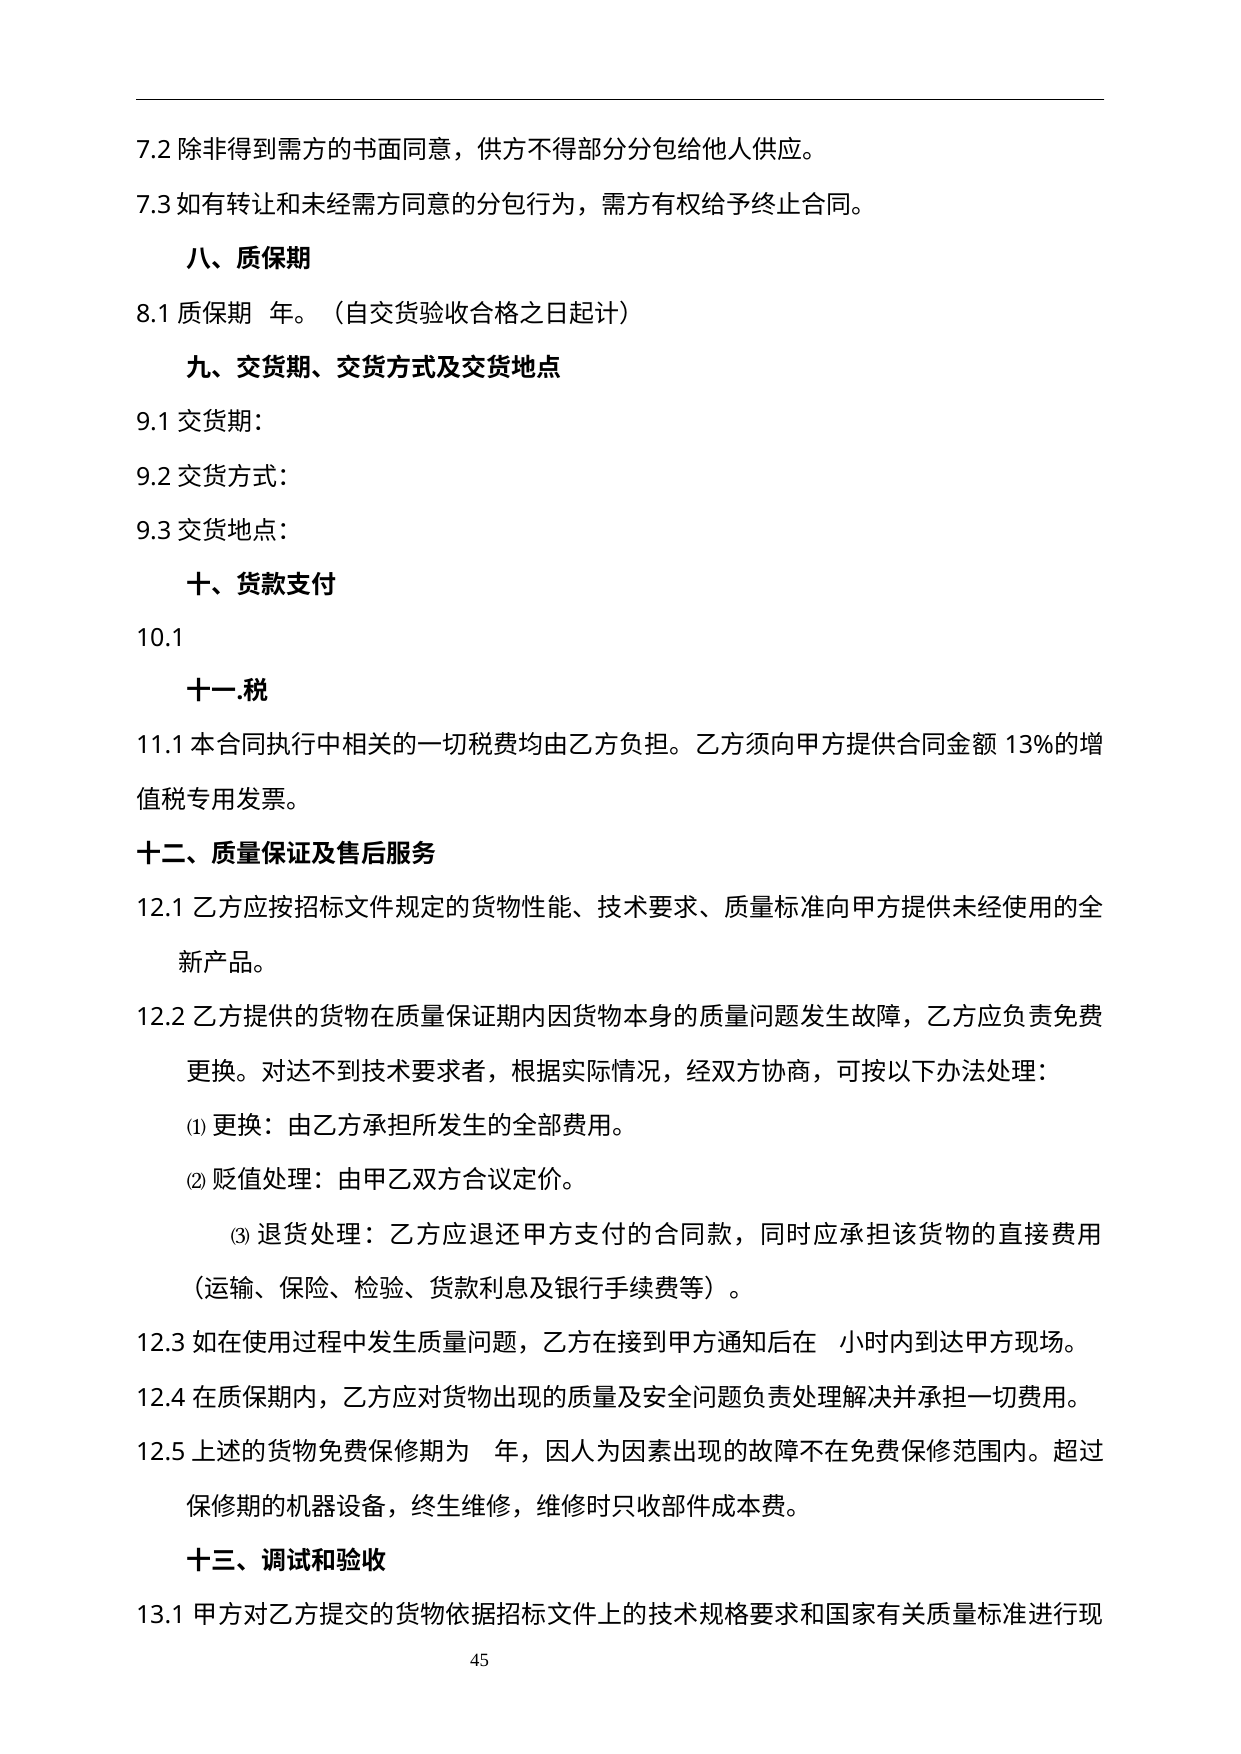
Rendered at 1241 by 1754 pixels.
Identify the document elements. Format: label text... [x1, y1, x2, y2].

text 8.1 质保期 年。（自交货验收合格之日起计） [136, 293, 1104, 329]
text 9.1 交货期： [136, 402, 1104, 438]
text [136, 1595, 1104, 1631]
text 10.1 [136, 619, 1104, 653]
text 12.5上述的货物免费保修期为 年，因人为因素出现的故障不在免费保修范围内。超过保修期的机器设备，终生维修，维修时只收部件成本费。 [136, 1432, 1104, 1522]
text 十二、质量保证及售后服务 [136, 833, 1104, 870]
text 7.2 除非得到需方的书面同意，供方不得部分分包给他人供应。 [136, 130, 1104, 166]
text ⑵贬值处理：由甲乙双方合议定价。 [136, 1160, 1104, 1196]
text ⑶退货处理：乙方应退还甲方支付的合同款，同时应承担该货物的直接费用（运输、保险、检验、货款利息及银行手续费等）。 [179, 1214, 1104, 1305]
text 十三、调试和验收 [136, 1540, 1104, 1577]
text 7.3如有转让和未经需方同意的分包行为，需方有权给予终止合同。 [136, 184, 1104, 221]
text 11.1本合同执行中相关的一切税费均由乙方负担。乙方须向甲方提供合同金额13%的增值税专用发票。 [136, 725, 1104, 815]
text 9.3 交货地点： [136, 511, 1104, 547]
text 十、货款支付 [136, 565, 1104, 601]
text 12.3 如在使用过程中发生质量问题，乙方在接到甲方通知后在 小时内到达甲方现场。 [136, 1323, 1104, 1359]
text 12.2 乙方提供的货物在质量保证期内因货物本身的质量问题发生故障，乙方应负责免费更换。对达不到技术要求者，根据实际情况，经双方协商，可按以下办法处理： [136, 997, 1104, 1087]
text 八、质保期 [136, 239, 1104, 275]
text 十一.税 [136, 670, 1104, 707]
text 12.1 乙方应按招标文件规定的货物性能、技术要求、质量标准向甲方提供未经使用的全新产品。 [136, 888, 1104, 978]
text 12.4 在质保期内，乙方应对货物出现的质量及安全问题负责处理解决并承担一切费用。 [136, 1377, 1104, 1413]
text 九、交货期、交货方式及交货地点 [136, 347, 1104, 384]
text ⑴更换：由乙方承担所发生的全部费用。 [136, 1105, 1104, 1142]
text 9.2 交货方式： [136, 456, 1104, 492]
